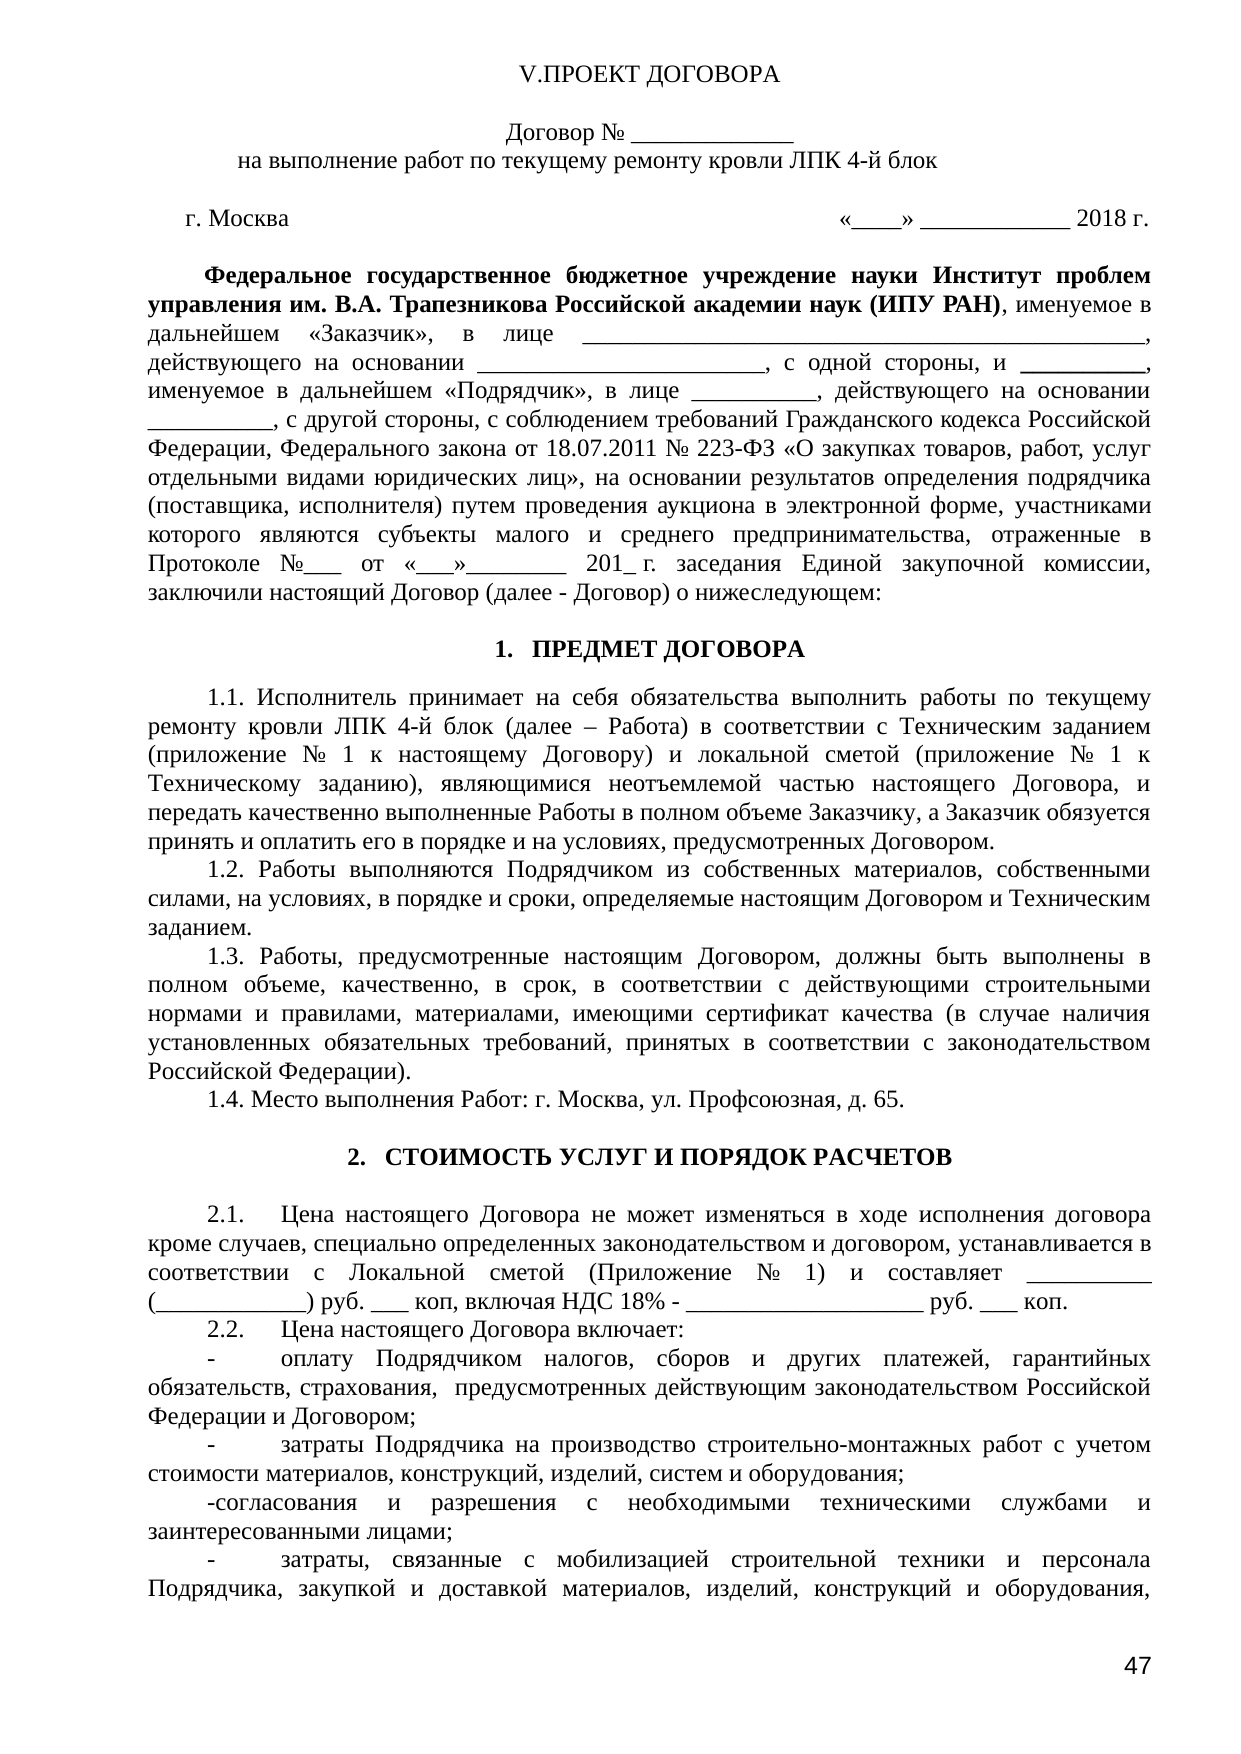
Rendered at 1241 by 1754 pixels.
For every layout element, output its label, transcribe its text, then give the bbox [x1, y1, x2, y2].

list Цена настоящего Договора включает: [207, 1314, 1152, 1343]
text V.ПРОЕКТ ДОГОВОРА [148, 59, 1152, 88]
text - затраты Подрядчика на производство строительно-монтажных работ с учетом стоимости материалов, конструкций, изделий, систем и оборудования; [148, 1429, 1152, 1487]
list 1.1. Исполнитель принимает на себя обязательства выполнить работы по текущему ремонту кровли ЛПК 4-й блок (далее – Работа) в соответствии с Техническим заданием (приложение № 1 к настоящему Договору) и локальной сметой (приложение № 1 к Техническому заданию), являющимися неотъемлемой частью настоящего Договора, и передать качественно выполненные Работы в полном объеме Заказчику, а Заказчик обязуется принять и оплатить его в порядке и на условиях, предусмотренных Договором. [148, 682, 1152, 854]
text г. Москва «____» ____________ 2018 г. [185, 203, 1152, 232]
list 1.3. Работы, предусмотренные настоящим Договором, должны быть выполнены в полном объеме, качественно, в срок, в соответствии с действующими строительными нормами и правилами, материалами, имеющими сертификат качества (в случае наличия установленных обязательных требований, принятых в соответствии с законодательством Российской Федерации). [148, 941, 1152, 1084]
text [148, 1544, 1152, 1602]
text 1.2. Работы выполняются Подрядчиком из собственных материалов, собственными силами, на условиях, в порядке и сроки, определяемые настоящим Договором и Техническим заданием. [148, 854, 1152, 941]
list Цена настоящего Договора не может изменяться в ходе исполнения договора кроме случаев, специально определенных законодательством и договором, устанавливается в соответствии с Локальной сметой (Приложение № 1) и составляет __________ (____________) руб. ___ коп, включая НДС 18% - ___________________ руб. ___ коп. [148, 1199, 1152, 1314]
list 1.4. Место выполнения Работ: г. Москва, ул. Профсоюзная, д. 65. [148, 1084, 1152, 1113]
text Договор № _____________ [148, 117, 1152, 145]
text Федеральное государственное бюджетное учреждение науки Институт проблем управления им. В.А. Трапезникова Российской академии наук (ИПУ РАН), именуемое в дальнейшем «Заказчик», в лице _____________________________________________, действующего на основании _______________________, с одной стороны, и __________, именуемое в дальнейшем «Подрядчик», в лице __________, действующего на основании __________, с другой стороны, с соблюдением требований Гражданского кодекса Российской Федерации, Федерального закона от 18.07.2011 № 223-ФЗ «О закупках товаров, работ, услуг отдельными видами юридических лиц», на основании результатов определения подрядчика (поставщика, исполнителя) путем проведения аукциона в электронной форме, участниками которого являются субъекты малого и среднего предпринимательства, отраженные в Протоколе №___ от «___»________ 201_ г. заседания Единой закупочной комиссии, заключили настоящий Договор (далее - Договор) о нижеследующем: [148, 260, 1152, 605]
text -согласования и разрешения с необходимыми техническими службами и заинтересованными лицами; [148, 1487, 1152, 1544]
text - оплату Подрядчиком налогов, сборов и других платежей, гарантийных обязательств, страхования, предусмотренных действующим законодательством Российской Федерации и Договором; [148, 1343, 1152, 1429]
text на выполнение работ по текущему ремонту кровли ЛПК 4-й блок [185, 145, 1063, 174]
list ПРЕДМЕТ ДОГОВОРА [148, 634, 1152, 663]
list СТОИМОСТЬ УСЛУГ И ПОРЯДОК РАСЧЕТОВ [148, 1142, 1152, 1171]
